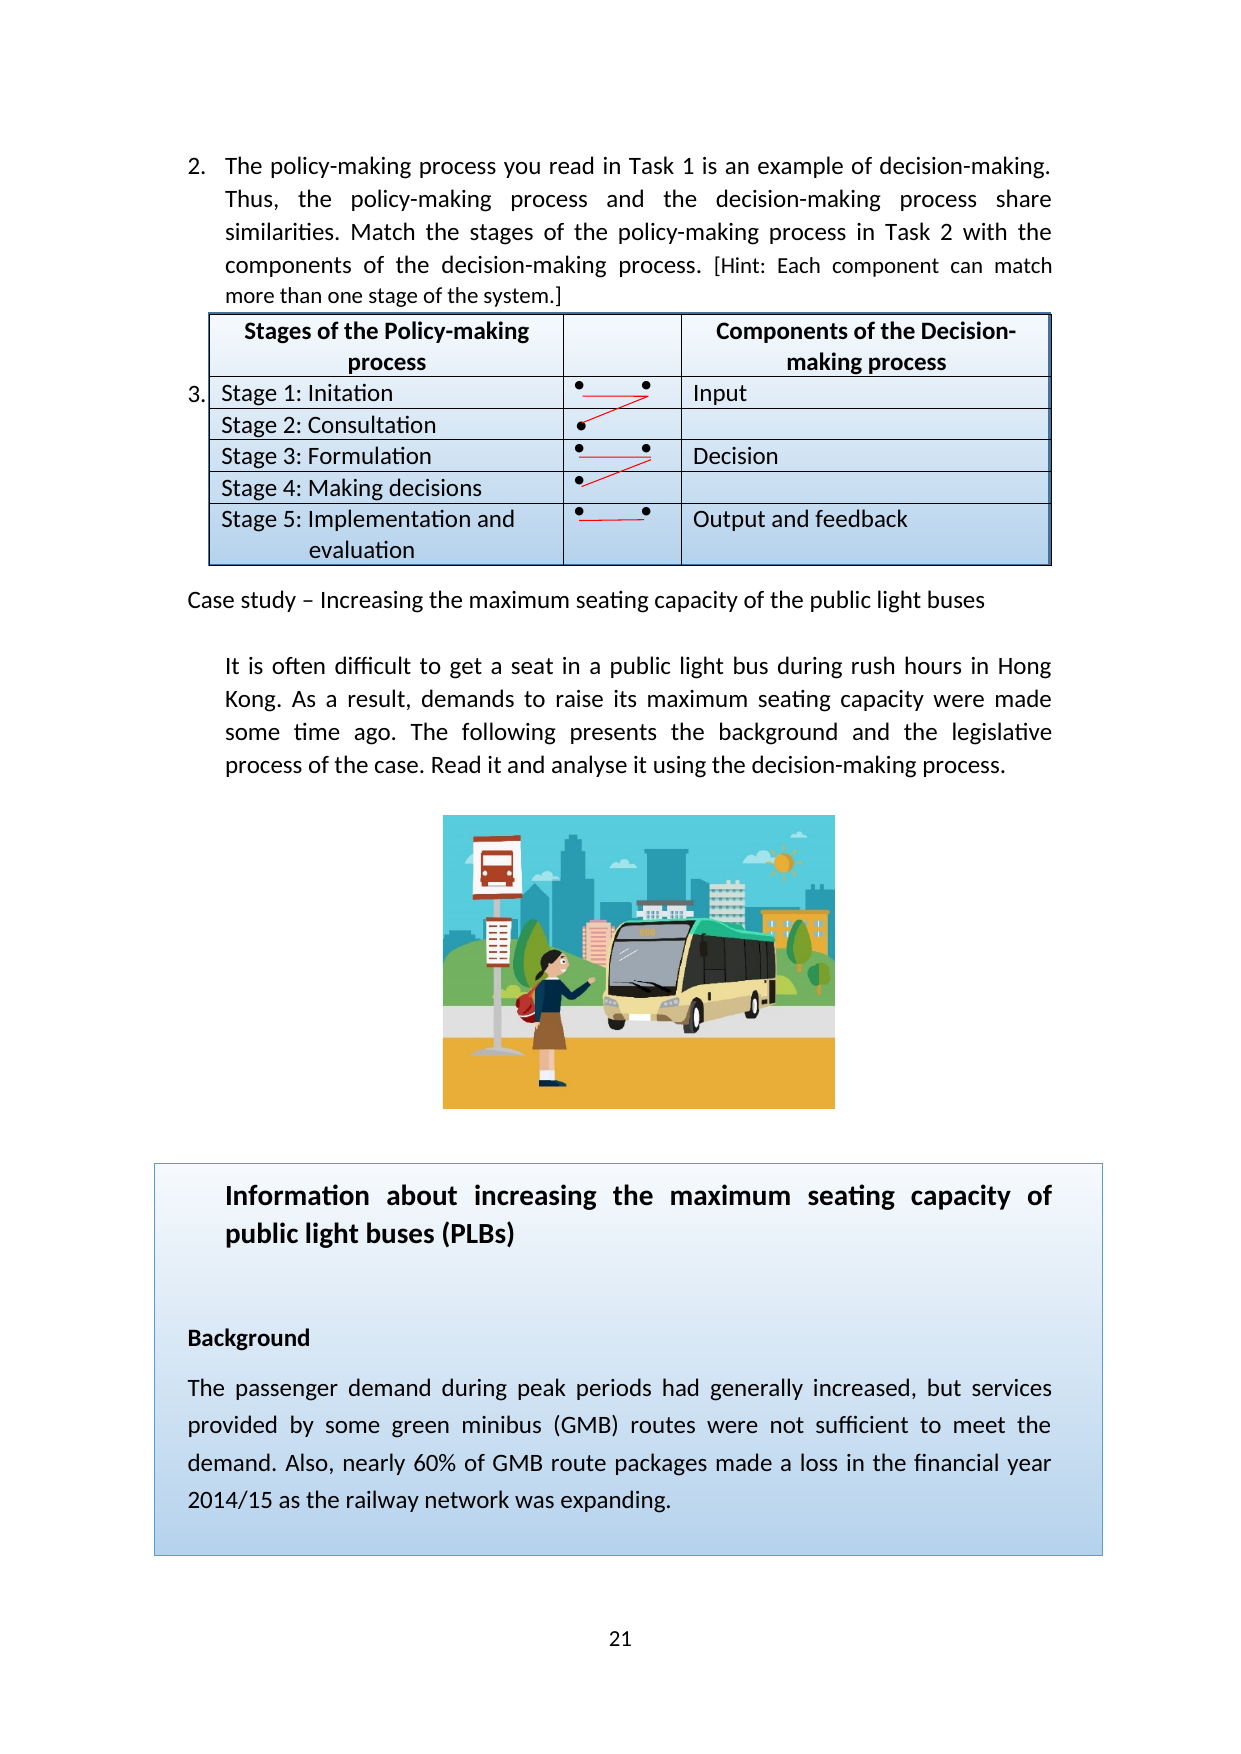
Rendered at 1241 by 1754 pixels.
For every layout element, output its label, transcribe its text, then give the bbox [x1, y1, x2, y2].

table_cell Stage 5: Implementation and evaluation [210, 504, 563, 564]
table_cell • [564, 409, 681, 439]
table_cell [682, 409, 1051, 439]
table_cell Stage 1: Initation [210, 377, 563, 408]
table_cell [682, 472, 1051, 502]
table_cell Stage 4: Making decisions [210, 472, 563, 502]
table_header Stages of the Policy-making process [210, 315, 563, 376]
table_cell [564, 377, 681, 408]
table_cell [564, 472, 681, 502]
list Information about increasing the maximum seating capacity of public light buses (PLBs) [225, 1177, 1053, 1251]
table_cell Stage 3: Formulation [210, 440, 563, 471]
table_cell Output and feedback [682, 504, 1051, 564]
text The passenger demand during peak periods had generally increased, but services provided by some green minibus (GMB) routes were not sufficient to meet the demand. Also, nearly 60% of GMB route packages made a loss in the financial year 2014/15 as the railway network was expanding. [187, 1366, 1053, 1516]
table_cell [564, 504, 681, 564]
list It is often difficult to get a seat in a public light bus during rush hours in Hong Kong. As a result, demands to raise its maximum seating capacity were made some time ago. The following presents the background and the legislative process of the case. Read it and analyse it using the decision-making process. [225, 651, 1053, 780]
list Case study – Increasing the maximum seating capacity of the public light buses [187, 378, 1053, 615]
table_cell Decision [682, 440, 1051, 471]
table_header Components of the Decision-making process [682, 315, 1051, 376]
text Background [187, 1316, 1053, 1354]
table_cell Stage 2: Consultation [210, 409, 563, 439]
table_cell Input [682, 377, 1051, 408]
table_header [564, 315, 681, 376]
table_cell [564, 440, 681, 471]
list The policy-making process you read in Task 1 is an example of decision-making. Thus, the policy-making process and the decision-making process share similarities. Match the stages of the policy-making process in Task 2 with the components of the decision-making process. [Hint: Each component can match more than one stage of the system.] [187, 150, 1053, 309]
picture [442, 815, 835, 1109]
